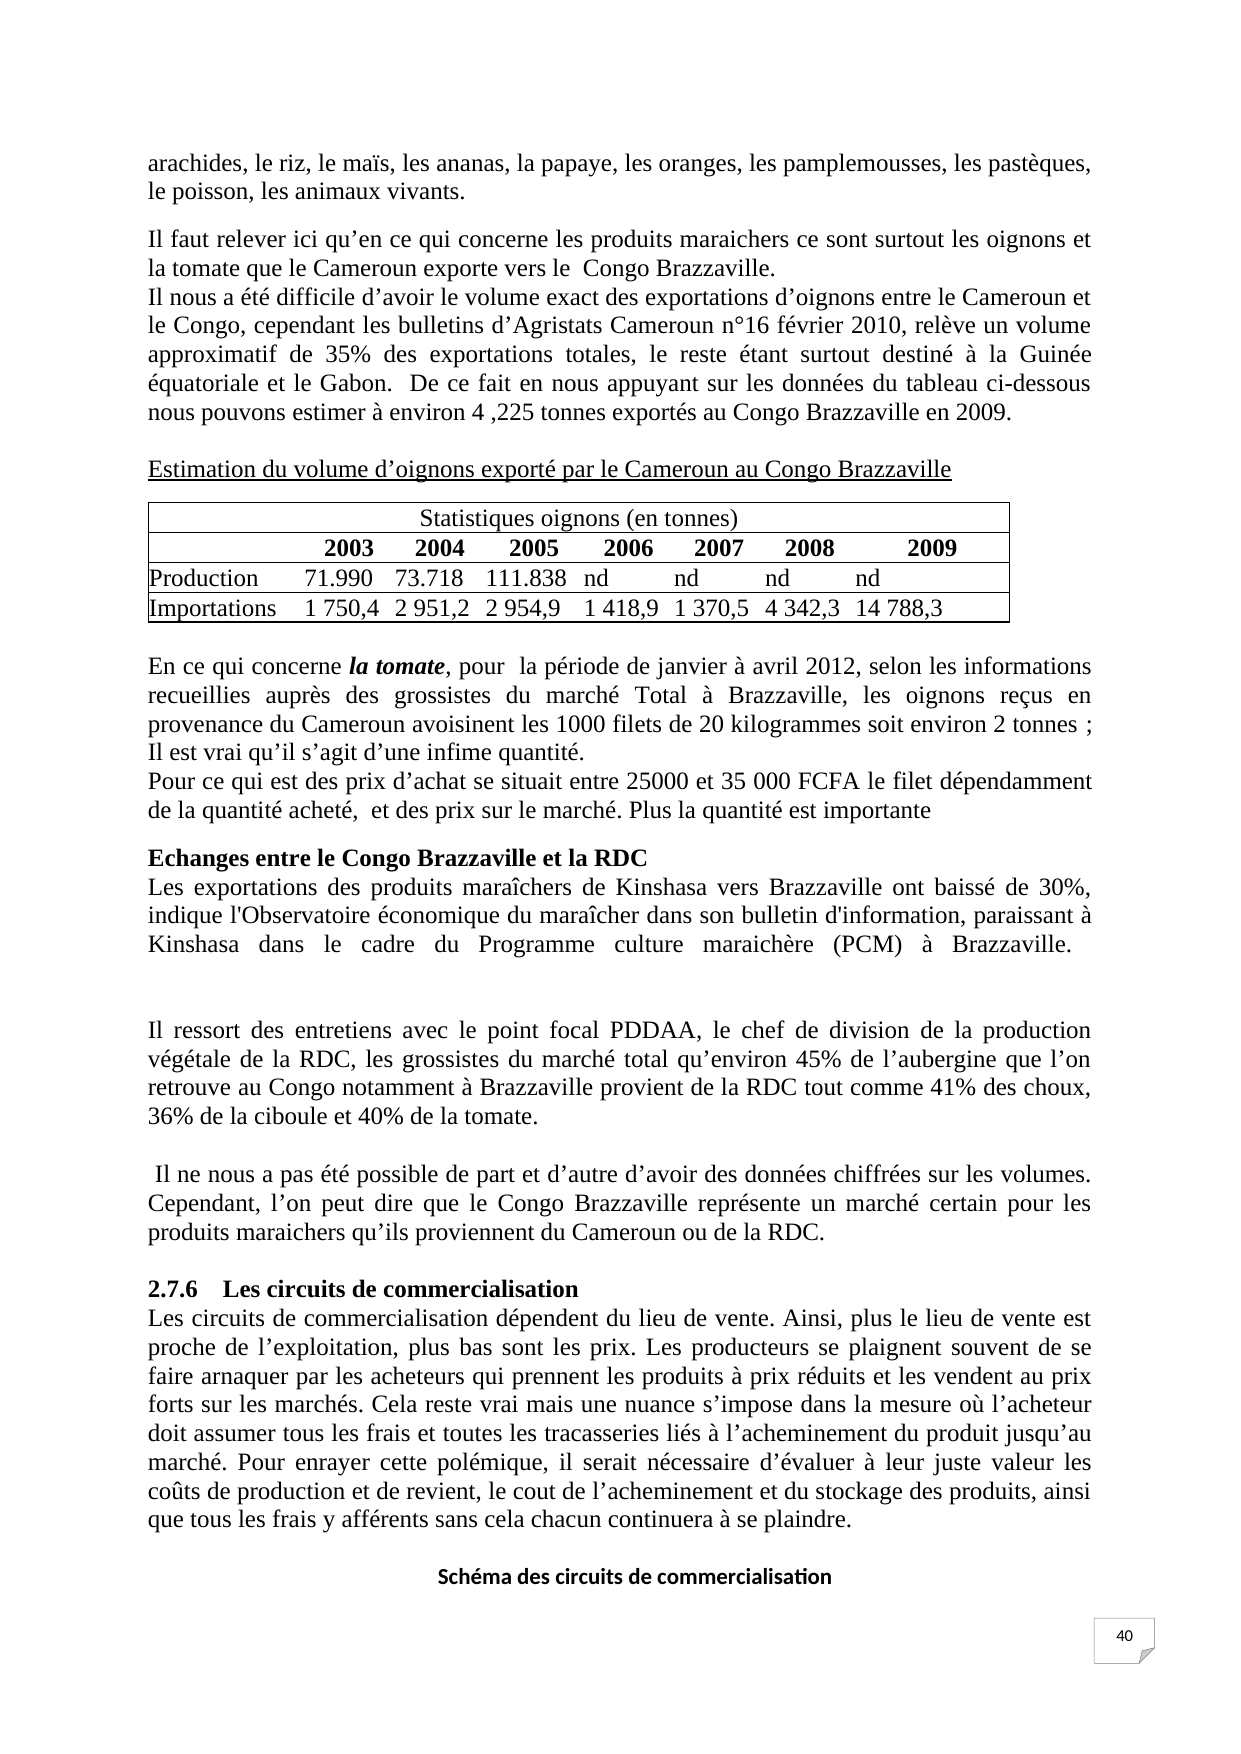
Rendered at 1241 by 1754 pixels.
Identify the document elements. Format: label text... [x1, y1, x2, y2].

text Il nous a été difficile d’avoir le volume exact des exportations d’oignons entre le Cameroun et le Congo, cependant les bulletins d’Agristats Cameroun n°16 février 2010, relève un volume approximatif de 35% des exportations totales, le reste étant surtout destiné à la Guinée équatoriale et le Gabon. De ce fait en nous appuyant sur les données du tableau ci-dessous nous pouvons estimer à environ 4 ,225 tonnes exportés au Congo Brazzaville en 2009. [148, 282, 1093, 426]
table_cell nd [855, 563, 1009, 592]
table_cell nd [583, 563, 673, 592]
list Les circuits de commercialisation [148, 1274, 1093, 1303]
text Echanges entre le Congo Brazzaville et la RDC [148, 843, 1093, 872]
table_cell Production [149, 563, 304, 592]
table_cell 2007 [674, 533, 764, 562]
text Il ne nous a pas été possible de part et d’autre d’avoir des données chiffrées sur les volumes. Cependant, l’on peut dire que le Congo Brazzaville représente un marché certain pour les produits maraichers qu’ils proviennent du Cameroun ou de la RDC. [148, 1159, 1093, 1245]
text Estimation du volume d’oignons exporté par le Cameroun au Congo Brazzaville [148, 454, 1093, 483]
table_cell 1 750,4 [304, 593, 394, 621]
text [148, 148, 1093, 205]
table_cell 14 788,3 [855, 593, 1009, 621]
table_cell 73.718 [394, 563, 485, 592]
table_cell 2006 [583, 533, 673, 562]
table_cell nd [764, 563, 855, 592]
table_cell 2005 [485, 533, 583, 562]
table_cell 2008 [764, 533, 855, 562]
table_cell nd [674, 563, 764, 592]
table_cell 111.838 [485, 563, 583, 592]
table_cell 1 418,9 [583, 593, 673, 621]
table_cell Importations [149, 593, 304, 621]
table_cell 2004 [394, 533, 485, 562]
text Il faut relever ici qu’en ce qui concerne les produits maraichers ce sont surtout les oignons et la tomate que le Cameroun exporte vers le Congo Brazzaville. [148, 224, 1093, 282]
text Schéma des circuits de commercialisation [148, 1562, 1093, 1590]
table_cell [149, 533, 304, 562]
table_cell 4 342,3 [764, 593, 855, 621]
table_cell 2003 [304, 533, 394, 562]
text En ce qui concerne la tomate, pour la période de janvier à avril 2012, selon les informations recueillies auprès des grossistes du marché Total à Brazzaville, les oignons reçus en provenance du Cameroun avoisinent les 1000 filets de 20 kilogrammes soit environ 2 tonnes ; Il est vrai qu’il s’agit d’une infime quantité. [148, 651, 1093, 766]
table_cell 1 370,5 [674, 593, 764, 621]
text Pour ce qui est des prix d’achat se situait entre 25000 et 35 000 FCFA le filet dépendamment de la quantité acheté, et des prix sur le marché. Plus la quantité est importante [148, 766, 1093, 824]
text Les exportations des produits maraîchers de Kinshasa vers Brazzaville ont baissé de 30%, indique l'Observatoire économique du maraîcher dans son bulletin d'information, paraissant à Kinshasa dans le cadre du Programme culture maraichère (PCM) à Brazzaville. [148, 872, 1093, 986]
table_cell 2 951,2 [394, 593, 485, 621]
table_header Statistiques oignons (en tonnes) [149, 503, 1009, 532]
text Les circuits de commercialisation dépendent du lieu de vente. Ainsi, plus le lieu de vente est proche de l’exploitation, plus bas sont les prix. Les producteurs se plaignent souvent de se faire arnaquer par les acheteurs qui prennent les produits à prix réduits et les vendent au prix forts sur les marchés. Cela reste vrai mais une nuance s’impose dans la mesure où l’acheteur doit assumer tous les frais et toutes les tracasseries liés à l’acheminement du produit jusqu’au marché. Pour enrayer cette polémique, il serait nécessaire d’évaluer à leur juste valeur les coûts de production et de revient, le cout de l’acheminement et du stockage des produits, ainsi que tous les frais y afférents sans cela chacun continuera à se plaindre. [148, 1303, 1093, 1533]
text Il ressort des entretiens avec le point focal PDDAA, le chef de division de la production végétale de la RDC, les grossistes du marché total qu’environ 45% de l’aubergine que l’on retrouve au Congo notamment à Brazzaville provient de la RDC tout comme 41% des choux, 36% de la ciboule et 40% de la tomate. [148, 1015, 1093, 1130]
table_cell 2009 [855, 533, 1009, 562]
table_cell 2 954,9 [485, 593, 583, 621]
table_cell 71.990 [304, 563, 394, 592]
